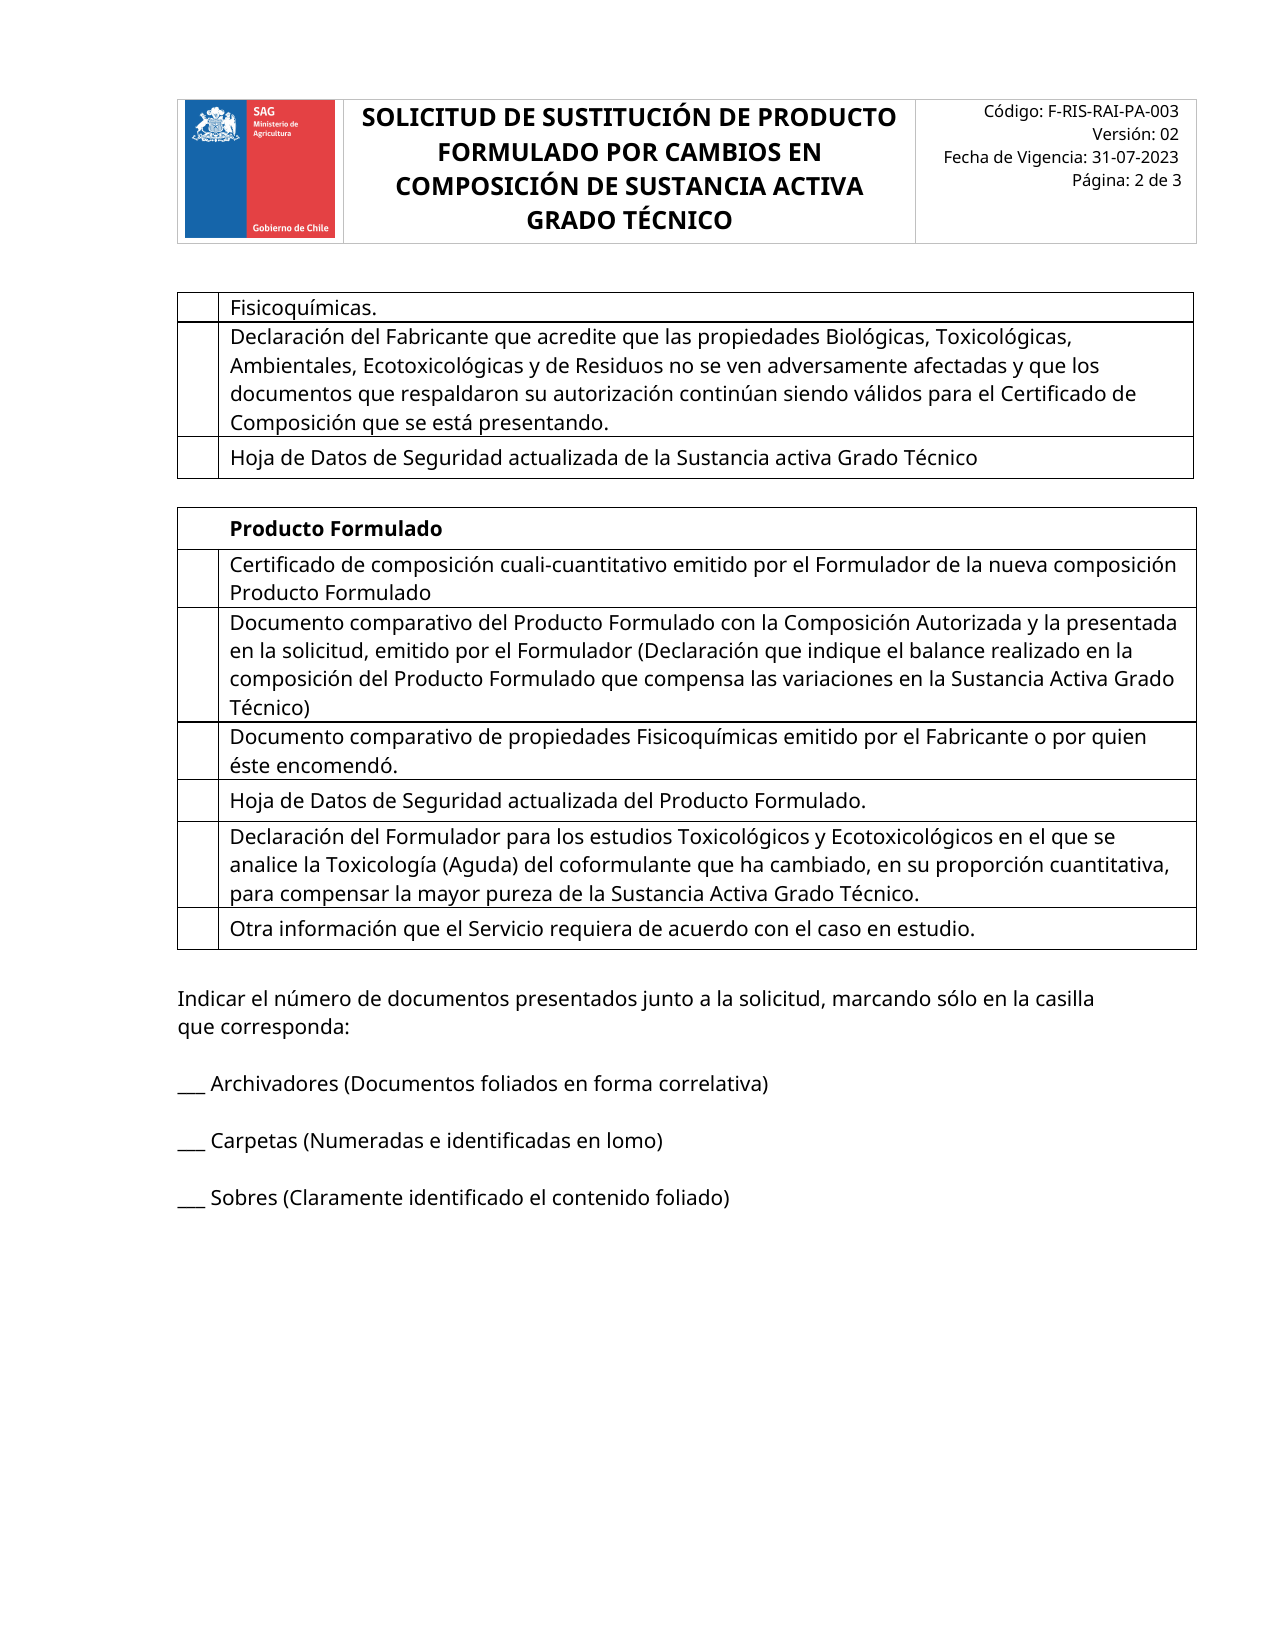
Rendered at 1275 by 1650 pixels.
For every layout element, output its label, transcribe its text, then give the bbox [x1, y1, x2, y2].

text ___ Carpetas (Numeradas e identificadas en lomo) [177, 1126, 1098, 1154]
table_cell [178, 822, 218, 907]
table_cell [178, 323, 218, 436]
table_cell Otra información que el Servicio requiera de acuerdo con el caso en estudio. [219, 908, 1196, 948]
table_cell [178, 723, 218, 779]
picture [185, 100, 335, 238]
table_cell [178, 550, 218, 607]
table_cell Certificado de composición cuali-cuantitativo emitido por el Formulador de la nueva composición Producto Formulado [219, 550, 1196, 607]
table_cell [178, 293, 218, 321]
table_cell Documento comparativo de propiedades Fisicoquímicas emitido por el Fabricante o por quien éste encomendó. [219, 723, 1196, 779]
table_cell Hoja de Datos de Seguridad actualizada de la Sustancia activa Grado Técnico [219, 437, 1193, 478]
table_cell Declaración del Fabricante que acredite que las propiedades Biológicas, Toxicológicas, Ambientales, Ecotoxicológicas y de Residuos no se ven adversamente afectadas y que los documentos que respaldaron su autorización continúan siendo válidos para el Certificado de Composición que se está presentando. [219, 323, 1193, 436]
text ___ Sobres (Claramente identificado el contenido foliado) [177, 1183, 1098, 1211]
table_cell [178, 437, 218, 478]
table_cell Documento comparativo del Producto Formulado con la Composición Autorizada y la presentada en la solicitud, emitido por el Formulador (Declaración que indique el balance realizado en la composición del Producto Formulado que compensa las variaciones en la Sustancia Activa Grado Técnico) [219, 608, 1196, 721]
table_cell [178, 608, 218, 721]
text ___ Archivadores (Documentos foliados en forma correlativa) [177, 1069, 1098, 1097]
table_header [178, 508, 218, 549]
table_cell Hoja de Datos de Seguridad actualizada del Producto Formulado. [219, 780, 1196, 821]
table_header Producto Formulado [218, 508, 1196, 549]
table_cell [178, 780, 218, 821]
table_cell Documento comparativo emitido por el fabricante o por quien éste encomendó, de propiedades Fisicoquímicas. [219, 293, 1193, 321]
table_cell Declaración del Formulador para los estudios Toxicológicos y Ecotoxicológicos en el que se analice la Toxicología (Aguda) del coformulante que ha cambiado, en su proporción cuantitativa, para compensar la mayor pureza de la Sustancia Activa Grado Técnico. [219, 822, 1196, 907]
text Indicar el número de documentos presentados junto a la solicitud, marcando sólo en la casilla que corresponda: [177, 984, 1098, 1041]
table_cell [178, 908, 218, 948]
